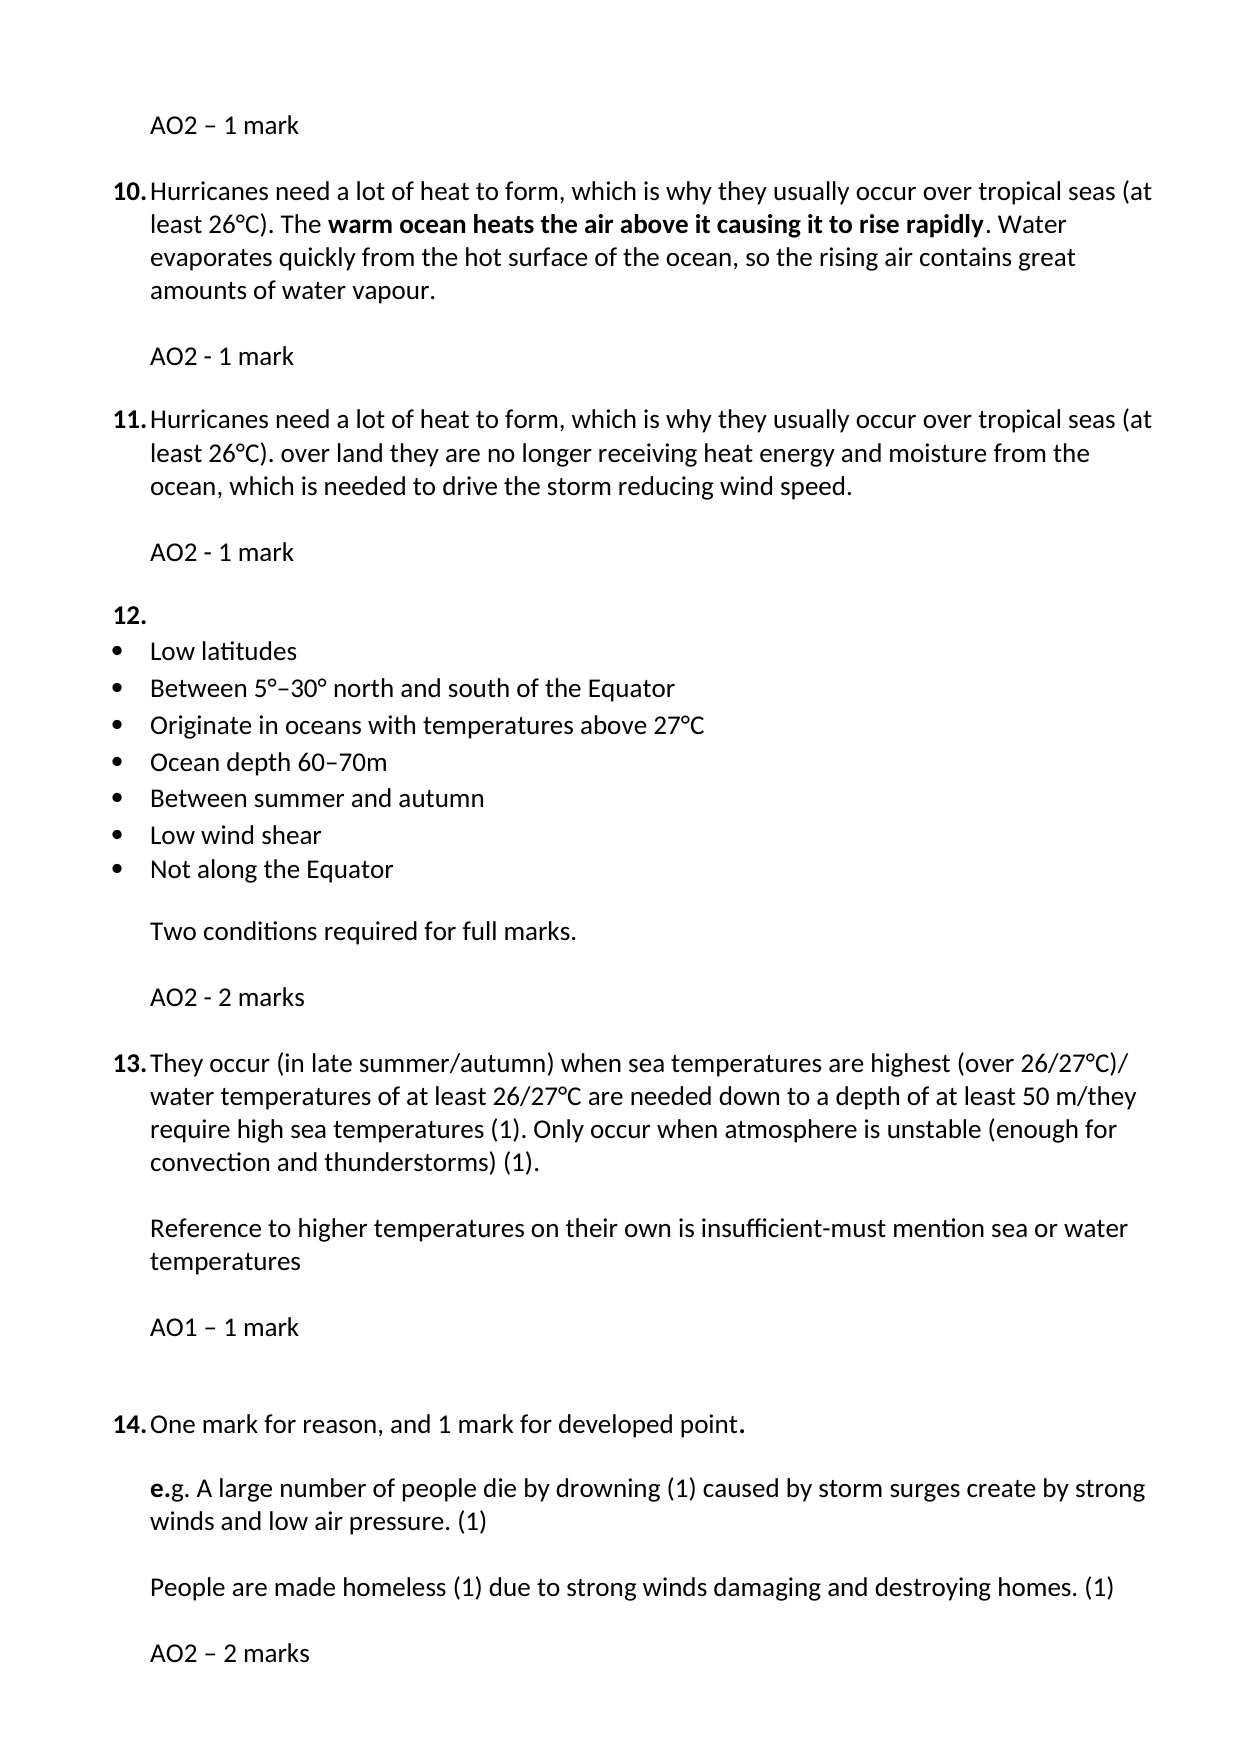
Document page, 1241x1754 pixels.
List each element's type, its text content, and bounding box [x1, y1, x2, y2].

list Hurricanes need a lot of heat to form, which is why they usually occur over tropical seas (at least 26°C). over land they are no longer receiving heat energy and moisture from the ocean, which is needed to drive the storm reducing wind speed. AO2 - 1 mark [112, 403, 1165, 598]
list They occur (in late summer/autumn) when sea temperatures are highest (over 26/27°C)/ water temperatures of at least 26/27°C are needed down to a depth of at least 50 m/they require high sea temperatures (1). Only occur when atmosphere is unstable (enough for convection and thunderstorms) (1). Reference to higher temperatures on their own is insufficient-must mention sea or water temperatures AO1 – 1 mark [112, 1046, 1165, 1374]
list AO2 – 2 marks [150, 1603, 1165, 1669]
list Not along the Equator [112, 853, 1165, 914]
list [112, 75, 1165, 141]
list e.g. A large number of people die by drowning (1) caused by storm surges create by strong winds and low air pressure. (1) People are made homeless (1) due to strong winds damaging and destroying homes. (1) [150, 1471, 1165, 1603]
list Between 5°–30° north and south of the Equator [112, 668, 1165, 705]
list Hurricanes need a lot of heat to form, which is why they usually occur over tropical seas (at least 26°C). The warm ocean heats the air above it causing it to rise rapidly. Water evaporates quickly from the hot surface of the ocean, so the rising air contains great amounts of water vapour. AO2 - 1 mark [112, 174, 1165, 403]
list Originate in oceans with temperatures above 27°C [112, 705, 1165, 742]
list Low latitudes [112, 631, 1165, 668]
list Ocean depth 60–70m [112, 742, 1165, 779]
list One mark for reason, and 1 mark for developed point. [112, 1407, 1165, 1471]
list Low wind shear [112, 816, 1165, 853]
list Between summer and autumn [112, 779, 1165, 816]
text Two conditions required for full marks. AO2 - 2 marks [150, 914, 1165, 1013]
